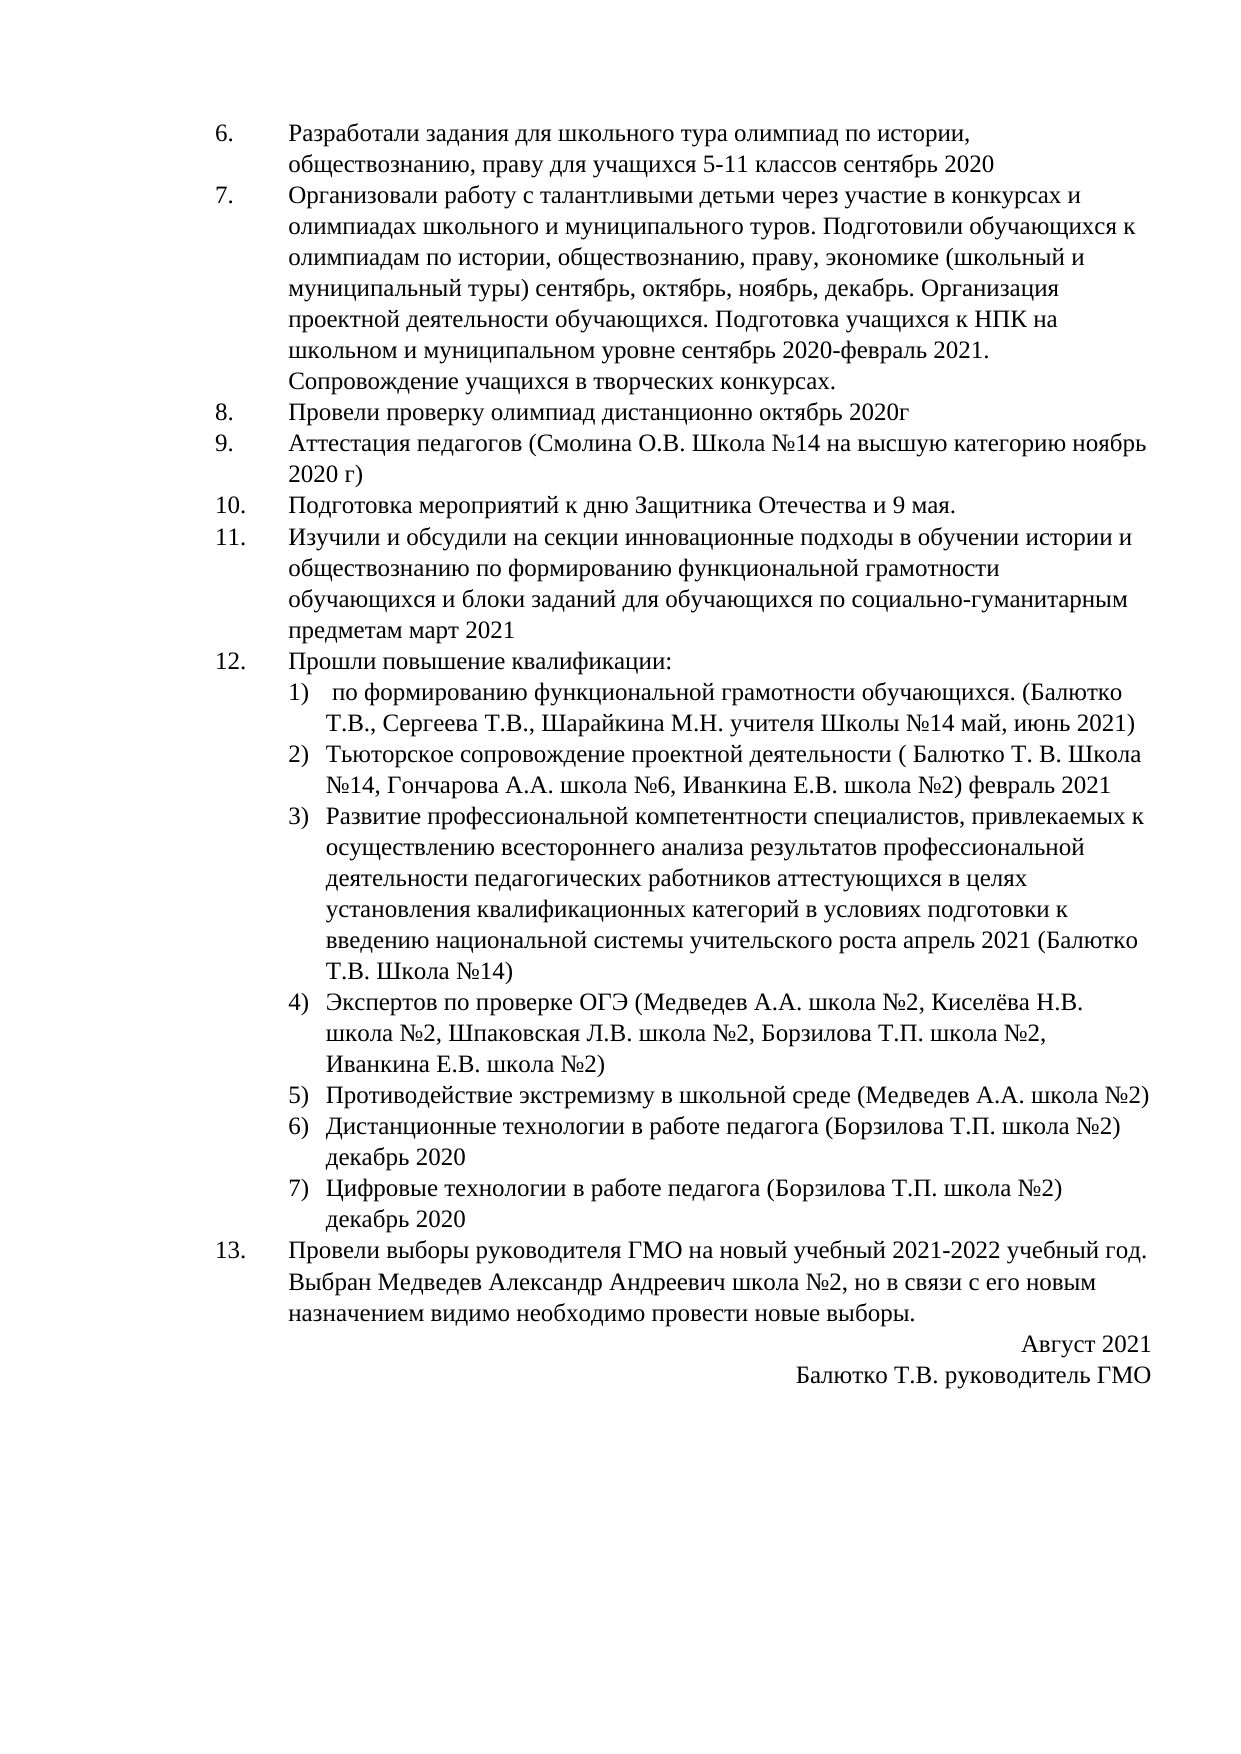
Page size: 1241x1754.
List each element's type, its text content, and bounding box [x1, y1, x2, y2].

list Экспертов по проверке ОГЭ (Медведев А.А. школа №2, Киселёва Н.В. школа №2, Шпаковская Л.В. школа №2, Борзилова Т.П. школа №2, Иванкина Е.В. школа №2) [288, 987, 1152, 1078]
list по формированию функциональной грамотности обучающихся. (Балютко Т.В., Сергеева Т.В., Шарайкина М.Н. учителя Школы №14 май, июнь 2021) [288, 677, 1152, 737]
list Выбран Медведев Александр Андреевич школа №2, но в связи с его новым назначением видимо необходимо провести новые выборы. [288, 1267, 1152, 1326]
list Аттестация педагогов (Смолина О.В. Школа №14 на высшую категорию ноябрь 2020 г) [215, 428, 1152, 488]
list Противодействие экстремизму в школьной среде (Медведев А.А. школа №2) [288, 1080, 1152, 1109]
list Дистанционные технологии в работе педагога (Борзилова Т.П. школа №2) декабрь 2020 [288, 1111, 1152, 1171]
list Провели проверку олимпиад дистанционно октябрь 2020г [215, 397, 1152, 426]
list Изучили и обсудили на секции инновационные подходы в обучении истории и обществознанию по формированию функциональной грамотности обучающихся и блоки заданий для обучающихся по социально-гуманитарным предметам март 2021 [215, 522, 1152, 643]
list Организовали работу с талантливыми детьми через участие в конкурсах и олимпиадах школьного и муниципального туров. Подготовили обучающихся к олимпиадам по истории, обществознанию, праву, экономике (школьный и муниципальный туры) сентябрь, октябрь, ноябрь, декабрь. Организация проектной деятельности обучающихся. Подготовка учащихся к НПК на школьном и муниципальном уровне сентябрь 2020-февраль 2021. Сопровождение учащихся в творческих конкурсах. [215, 180, 1152, 395]
list Развитие профессиональной компетентности специалистов, привлекаемых к осуществлению всестороннего анализа результатов профессиональной деятельности педагогических работников аттестующихся в целях установления квалификационных категорий в условиях подготовки к введению национальной системы учительского роста апрель 2021 (Балютко Т.В. Школа №14) [288, 801, 1152, 985]
list Подготовка мероприятий к дню Защитника Отечества и 9 мая. [215, 491, 1152, 519]
list Тьюторское сопровождение проектной деятельности ( Балютко Т. В. Школа №14, Гончарова А.А. школа №6, Иванкина Е.В. школа №2) февраль 2021 [288, 739, 1152, 799]
list Балютко Т.В. руководитель ГМО [288, 1360, 1152, 1388]
list Провели выборы руководителя ГМО на новый учебный 2021-2022 учебный год. [215, 1236, 1152, 1264]
list Прошли повышение квалификации: [215, 646, 1152, 674]
list Разработали задания для школьного тура олимпиад по истории, обществознанию, праву для учащихся 5-11 классов сентябрь 2020 [215, 118, 1152, 178]
list Август 2021 [288, 1329, 1152, 1357]
list Цифровые технологии в работе педагога (Борзилова Т.П. школа №2) декабрь 2020 [288, 1173, 1152, 1233]
